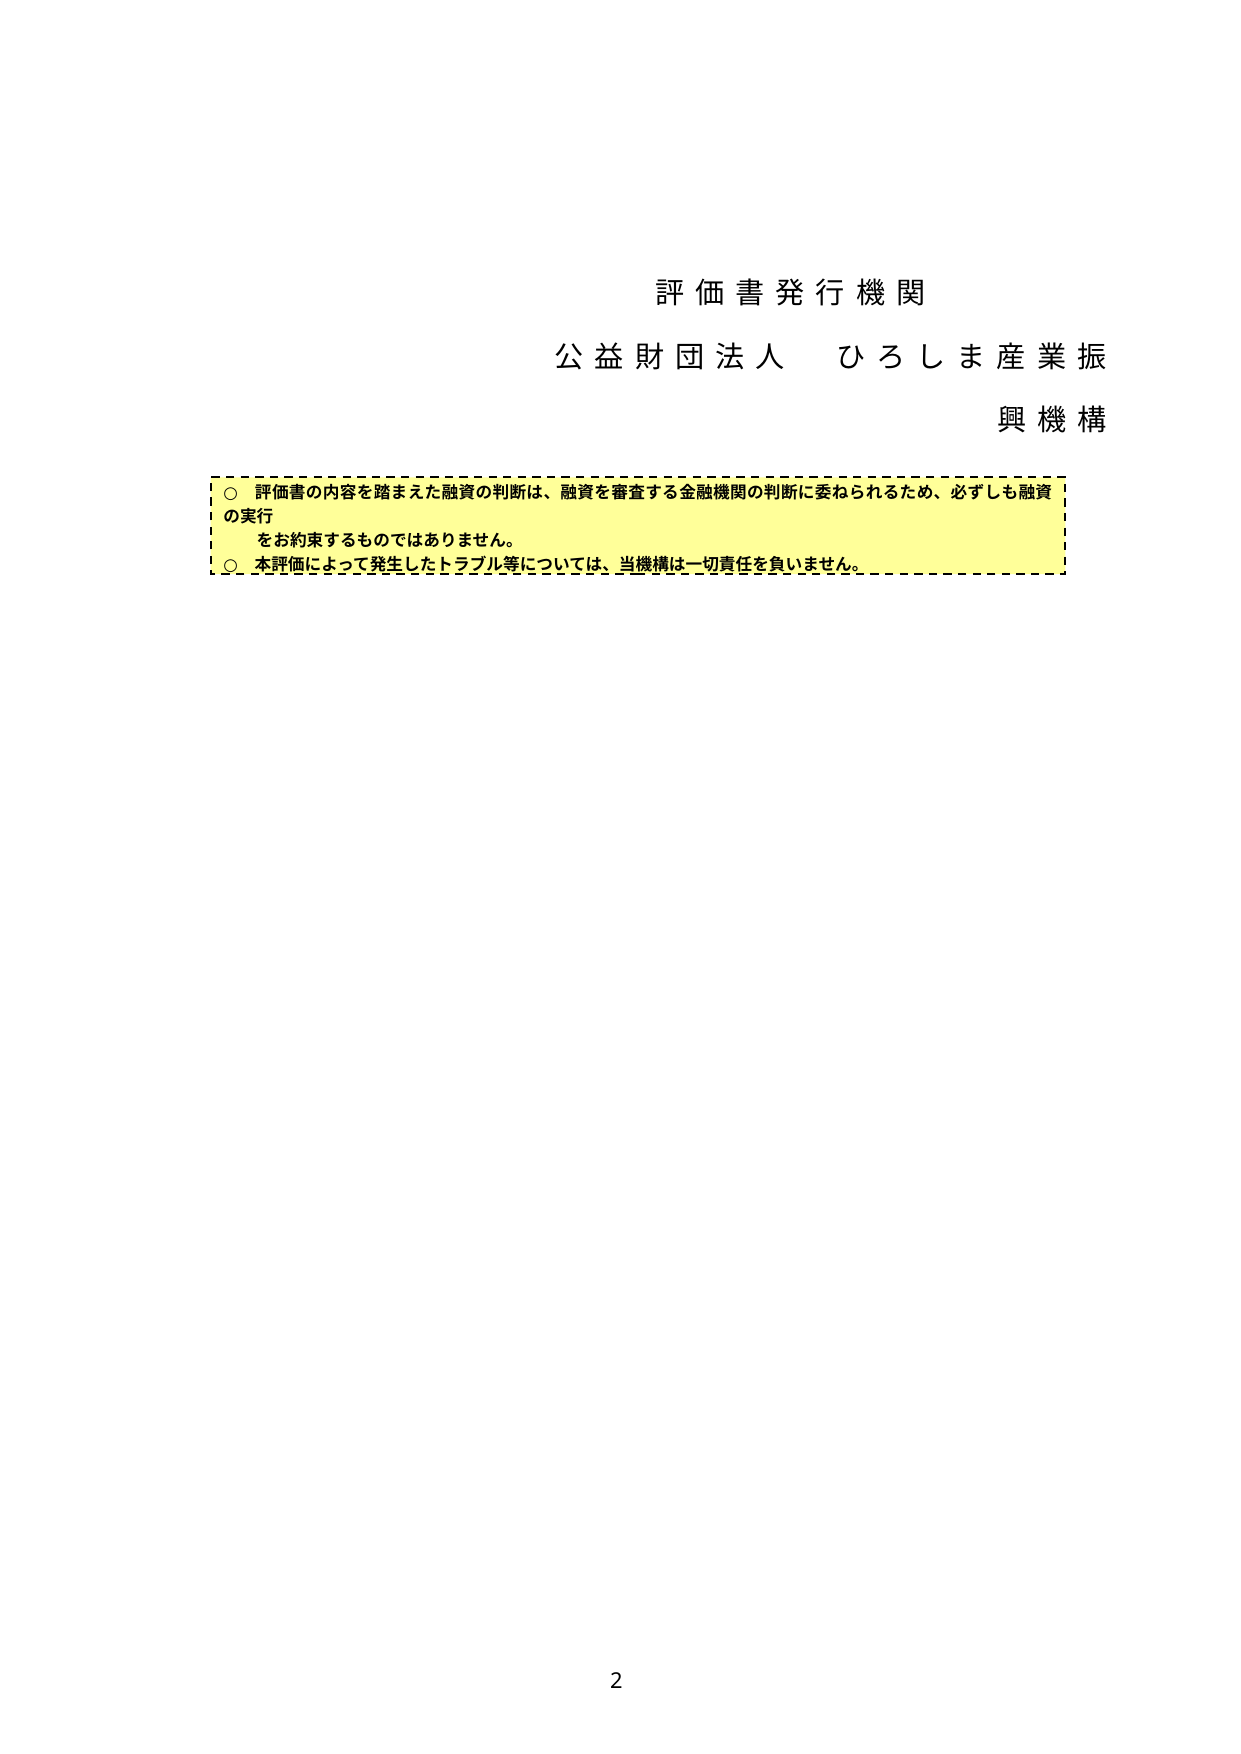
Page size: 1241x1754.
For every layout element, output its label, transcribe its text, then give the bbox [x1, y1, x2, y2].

text 公益財団法人 ひろしま産業振興機構 [152, 323, 1117, 449]
text 評価書発行機関 [152, 259, 1008, 323]
text 評価報告書の構成等について [152, 449, 1117, 513]
